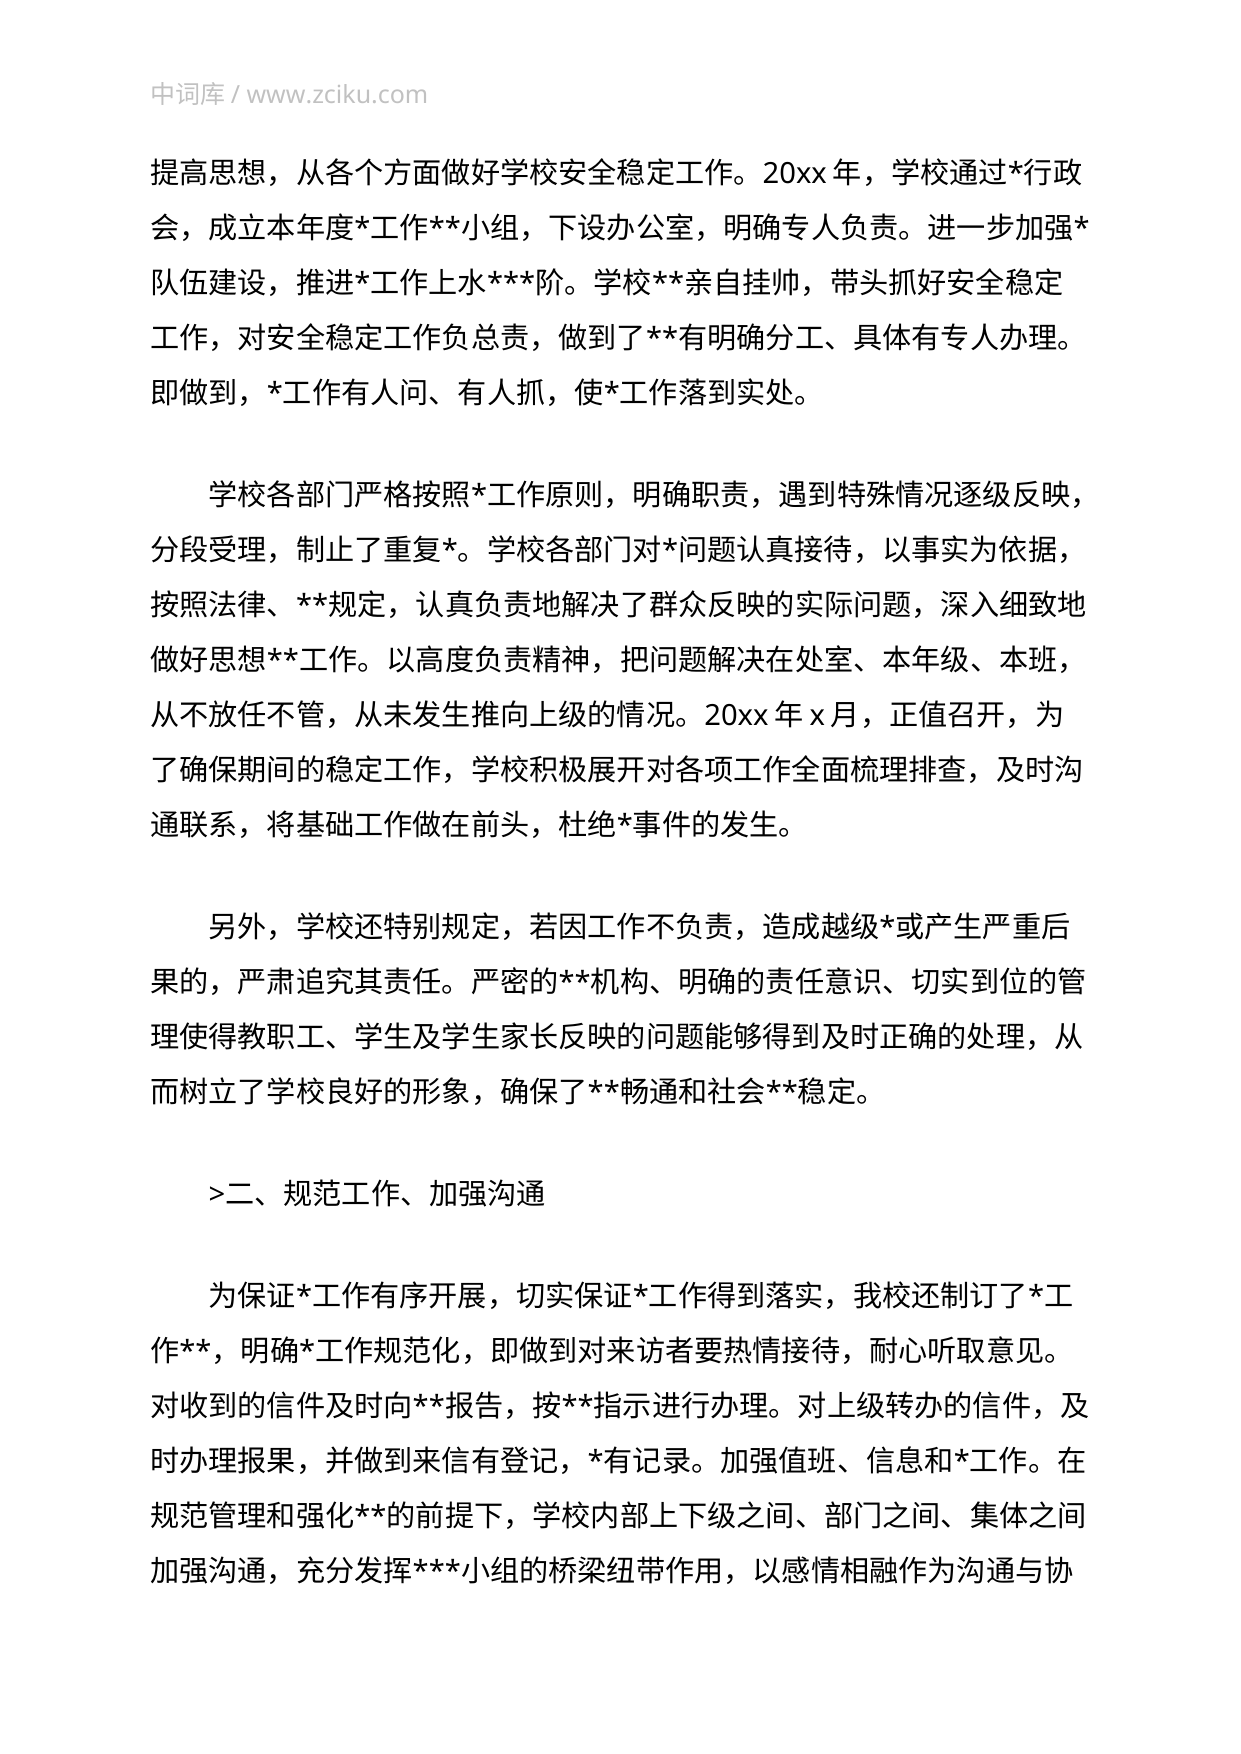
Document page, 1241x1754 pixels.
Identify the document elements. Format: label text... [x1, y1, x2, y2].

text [150, 150, 1090, 412]
text >二、规范工作、加强沟通 [150, 1171, 1090, 1213]
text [150, 1273, 1090, 1590]
text 另外，学校还特别规定，若因工作不负责，造成越级*或产生严重后果的，严肃追究其责任。严密的**机构、明确的责任意识、切实到位的管理使得教职工、学生及学生家长反映的问题能够得到及时正确的处理，从而树立了学校良好的形象，确保了**畅通和社会**稳定。 [150, 904, 1090, 1111]
text 学校各部门严格按照*工作原则，明确职责，遇到特殊情况逐级反映，分段受理，制止了重复*。学校各部门对*问题认真接待，以事实为依据，按照法律、**规定，认真负责地解决了群众反映的实际问题，深入细致地做好思想**工作。以高度负责精神，把问题解决在处室、本年级、本班，从不放任不管，从未发生推向上级的情况。20xx年x月，正值召开，为了确保期间的稳定工作，学校积极展开对各项工作全面梳理排查，及时沟通联系，将基础工作做在前头，杜绝*事件的发生。 [150, 472, 1090, 844]
